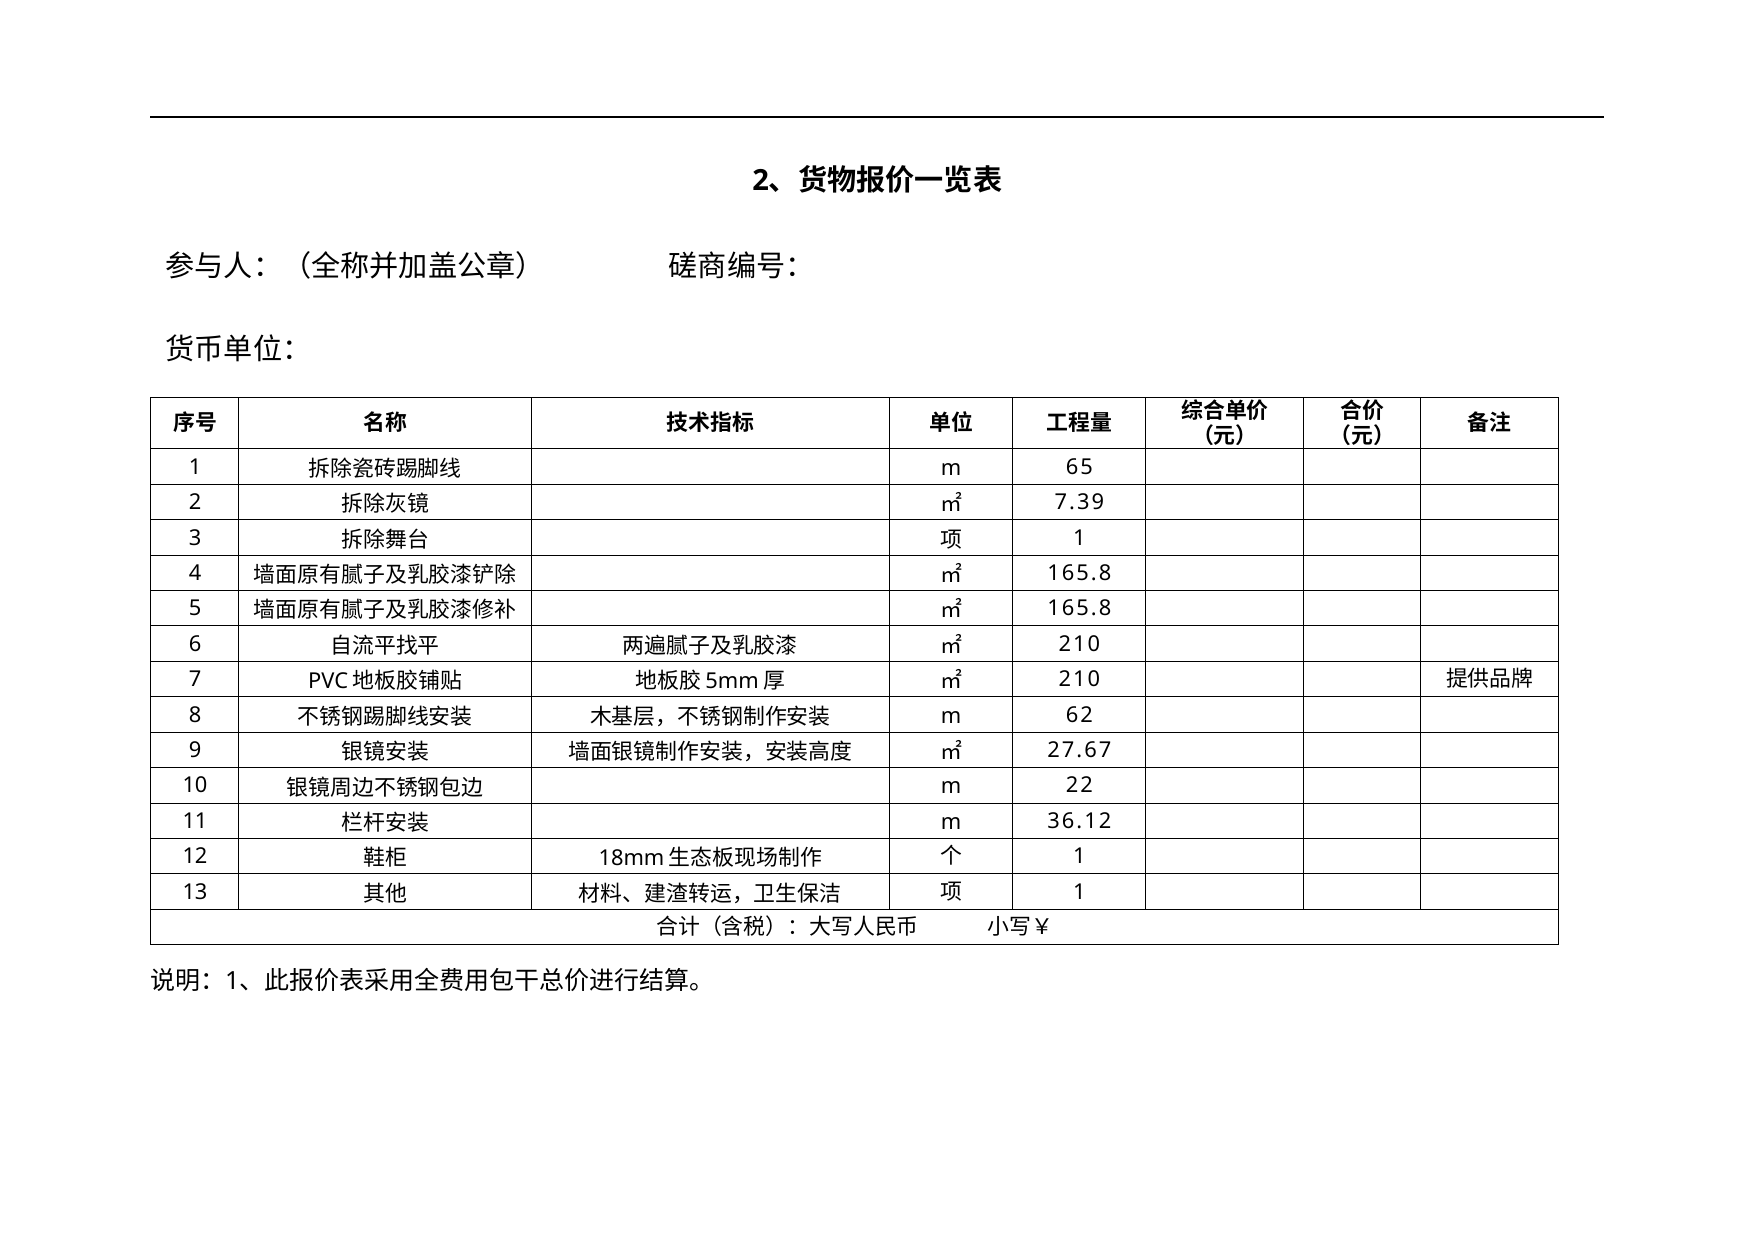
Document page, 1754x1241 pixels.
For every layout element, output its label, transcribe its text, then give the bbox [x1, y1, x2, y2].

table_cell ㎡ [890, 591, 1012, 625]
table_cell [1146, 662, 1303, 696]
table_cell [532, 556, 889, 590]
table_cell [1146, 485, 1303, 519]
table_cell 项 [890, 874, 1012, 909]
table_cell [1304, 556, 1420, 590]
table_cell 墙面银镜制作安装，安装高度2.4m [532, 733, 889, 767]
table_cell ㎡ [890, 485, 1012, 519]
table_cell 自流平找平 [239, 626, 531, 661]
table_cell 墙面原有腻子及乳胶漆铲除 [239, 556, 531, 590]
table_cell [1304, 804, 1420, 838]
table_cell [532, 804, 889, 838]
table_cell 165.8 [1013, 591, 1145, 625]
table_header 综合单价（元） [1146, 398, 1303, 448]
table_cell 210 [1013, 662, 1145, 696]
text 参与人：（全称并加盖公章） 磋商编号： [165, 230, 1604, 297]
table_header 工程量 [1013, 398, 1145, 448]
table_cell 27.67 [1013, 733, 1145, 767]
table_cell 1 [151, 449, 238, 484]
table_cell [1146, 874, 1303, 909]
table_header 序号 [151, 398, 238, 448]
table_header 技术指标 [532, 398, 889, 448]
table_header 合价（元） [1304, 398, 1420, 448]
table_cell 墙面原有腻子及乳胶漆修补 [239, 591, 531, 625]
table_cell 10 [151, 768, 238, 802]
table_cell 木基层，不锈钢制作安装 [532, 697, 889, 732]
table_cell [1304, 626, 1420, 661]
table_cell 7.39 [1013, 485, 1145, 519]
table_cell m [890, 804, 1012, 838]
table_cell 36.12 [1013, 804, 1145, 838]
table_cell [1421, 768, 1558, 802]
table_cell [1304, 697, 1420, 732]
table_cell [1146, 626, 1303, 661]
table_cell ㎡ [890, 626, 1012, 661]
table_cell 9 [151, 733, 238, 767]
table_cell 拆除灰镜 [239, 485, 531, 519]
table_cell 栏杆安装 [239, 804, 531, 838]
table_cell [1146, 520, 1303, 554]
table_cell [1304, 839, 1420, 873]
table_header 备注 [1421, 398, 1558, 448]
table_cell [1146, 839, 1303, 873]
table_cell 11 [151, 804, 238, 838]
table_cell 地板胶5mm厚 [532, 662, 889, 696]
table_cell [532, 520, 889, 554]
table_cell [1421, 804, 1558, 838]
table_cell [1146, 449, 1303, 484]
table_cell 3 [151, 520, 238, 554]
table_header 单位 [890, 398, 1012, 448]
table_cell 拆除舞台 [239, 520, 531, 554]
table_cell 165.8 [1013, 556, 1145, 590]
table_header 名称 [239, 398, 531, 448]
table_cell [1421, 697, 1558, 732]
text 说明：1、此报价表采用全费用包干总价进行结算。 [150, 945, 1604, 1012]
table_cell 拆除瓷砖踢脚线 [239, 449, 531, 484]
table_cell [1421, 874, 1558, 909]
table_cell 22 [1013, 768, 1145, 802]
table_cell [1421, 733, 1558, 767]
text 货币单位： [165, 313, 1604, 381]
table_cell 1 [1013, 874, 1145, 909]
table_cell [1146, 768, 1303, 802]
table_cell [1421, 839, 1558, 873]
table_cell ㎡ [890, 556, 1012, 590]
table_cell [532, 485, 889, 519]
table_cell 18mm生态板现场制作 [532, 839, 889, 873]
table_cell PVC地板胶铺贴 [239, 662, 531, 696]
table_cell [1146, 591, 1303, 625]
table_cell [1146, 733, 1303, 767]
table_cell 其他 [239, 874, 531, 909]
table_cell ㎡ [890, 733, 1012, 767]
table_cell m [890, 768, 1012, 802]
table_cell 1 [1013, 839, 1145, 873]
table_cell 210 [1013, 626, 1145, 661]
table_cell m [890, 697, 1012, 732]
table_cell 8 [151, 697, 238, 732]
table_cell [1304, 768, 1420, 802]
table_cell 6 [151, 626, 238, 661]
table_cell [1304, 449, 1420, 484]
table_cell [532, 768, 889, 802]
table_cell [1304, 733, 1420, 767]
table_cell m [890, 449, 1012, 484]
table_cell 提供品牌 [1421, 662, 1558, 696]
table_cell 两遍腻子及乳胶漆 [532, 626, 889, 661]
table_cell 合计（含税）：大写人民币 小写￥ [151, 910, 1558, 944]
table_cell 银镜周边不锈钢包边 [239, 768, 531, 802]
table_cell [1304, 662, 1420, 696]
table_cell [1421, 485, 1558, 519]
table_cell [532, 449, 889, 484]
table_cell 13 [151, 874, 238, 909]
table_cell [1304, 520, 1420, 554]
table_cell [1421, 591, 1558, 625]
table_cell [1421, 449, 1558, 484]
table_cell [1304, 591, 1420, 625]
table_cell 4 [151, 556, 238, 590]
table_cell [1421, 556, 1558, 590]
table_cell 2 [151, 485, 238, 519]
table_cell [1146, 556, 1303, 590]
table_cell [1304, 485, 1420, 519]
table_cell 65 [1013, 449, 1145, 484]
table_cell 12 [151, 839, 238, 873]
table_cell 材料、建渣转运，卫生保洁 [532, 874, 889, 909]
table_cell 个 [890, 839, 1012, 873]
text 2、货物报价一览表 [150, 144, 1604, 211]
table_cell 银镜安装 [239, 733, 531, 767]
table_cell [532, 591, 889, 625]
table_cell 5 [151, 591, 238, 625]
table_cell [1146, 697, 1303, 732]
table_cell ㎡ [890, 662, 1012, 696]
table_cell 鞋柜 [239, 839, 531, 873]
table_cell [1421, 626, 1558, 661]
table_cell 项 [890, 520, 1012, 554]
table_cell 1 [1013, 520, 1145, 554]
table_cell 62 [1013, 697, 1145, 732]
table_cell [1304, 874, 1420, 909]
table_cell [1421, 520, 1558, 554]
table_cell 不锈钢踢脚线安装 [239, 697, 531, 732]
table_cell [1146, 804, 1303, 838]
table_cell 7 [151, 662, 238, 696]
